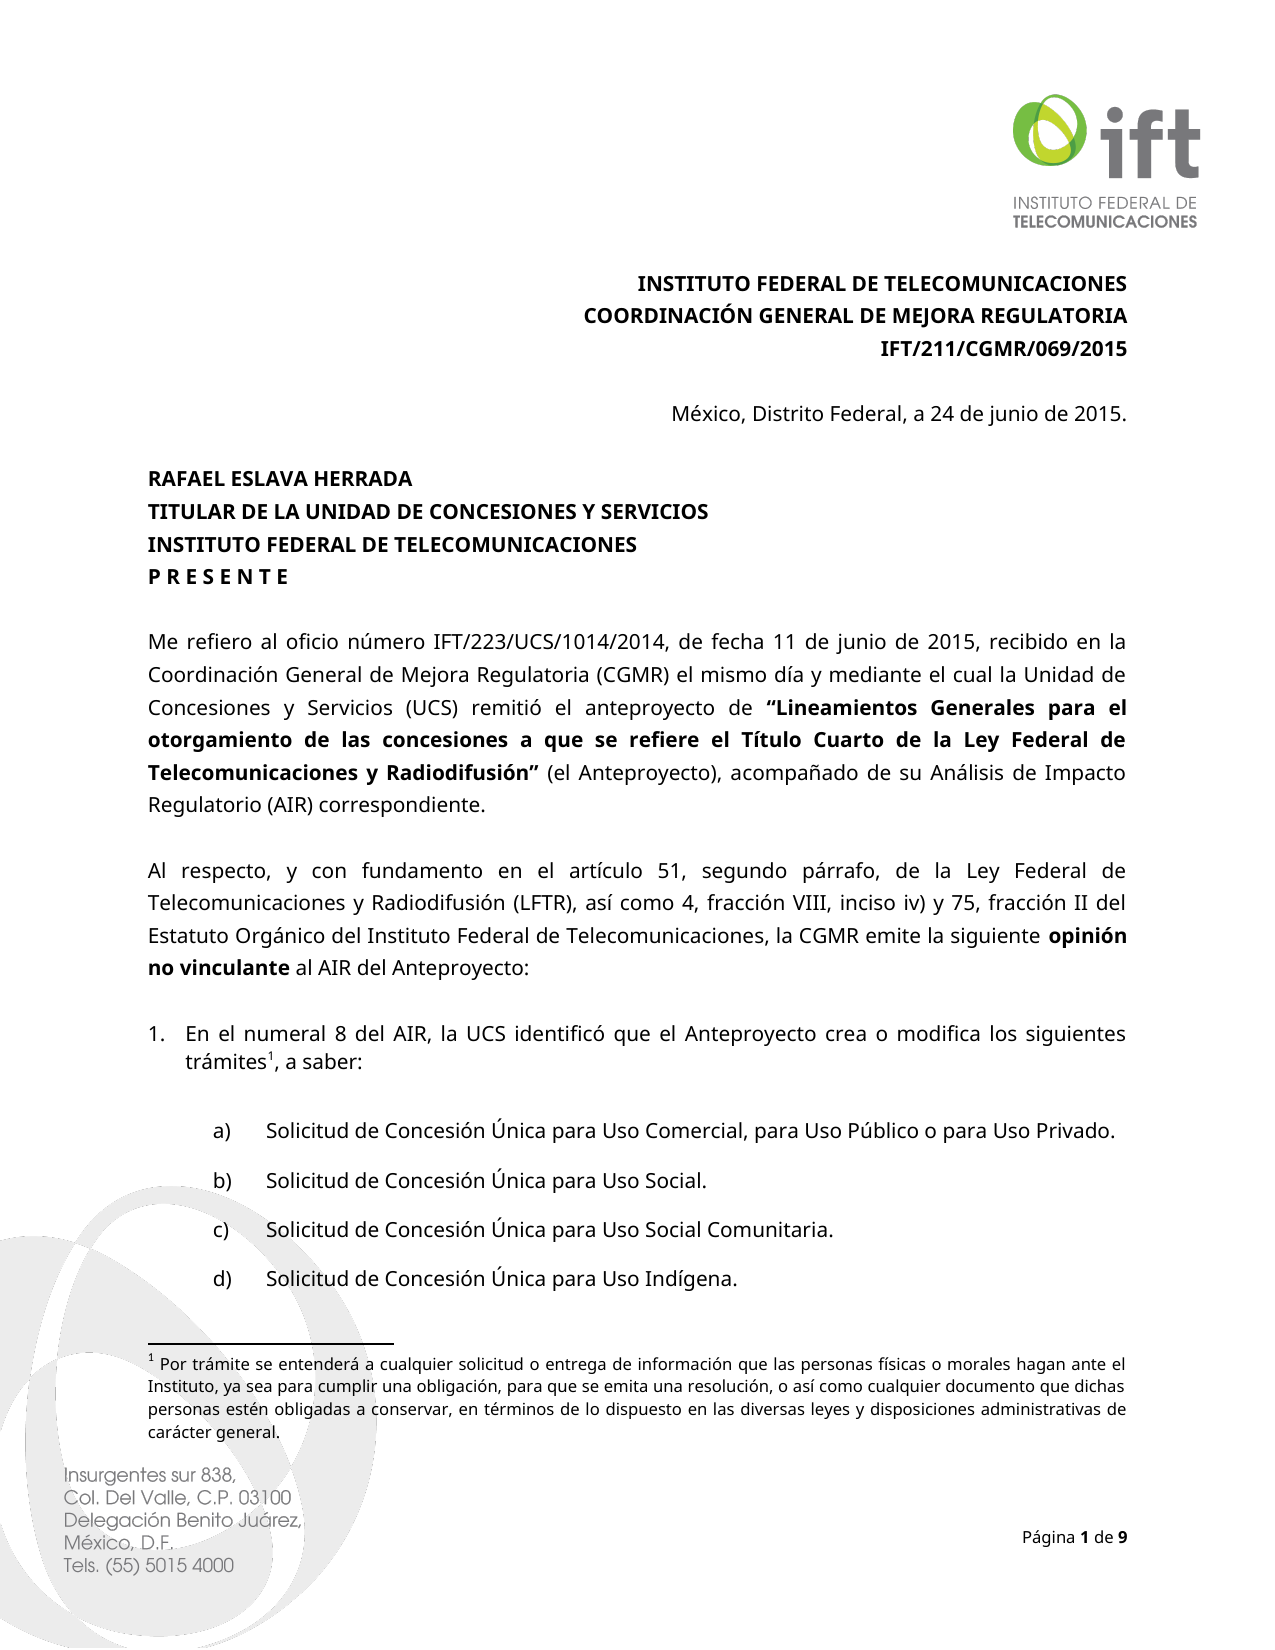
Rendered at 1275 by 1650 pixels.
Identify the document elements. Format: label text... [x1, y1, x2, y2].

text Al respecto, y con fundamento en el artículo 51, segundo párrafo, de la Ley Federal de Telecomunicaciones y Radiodifusión (LFTR), así como 4, fracción VIII, inciso iv) y 75, fracción II del Estatuto Orgánico del Instituto Federal de Telecomunicaciones, la CGMR emite la siguiente opinión no vinculante al AIR del Anteproyecto: [148, 856, 1127, 982]
text IFT/211/CGMR/069/2015 [148, 334, 1127, 362]
text Me refiero al oficio número IFT/223/UCS/1014/2014, de fecha 11 de junio de 2015, recibido en la Coordinación General de Mejora Regulatoria (CGMR) el mismo día y mediante el cual la Unidad de Concesiones y Servicios (UCS) remitió el anteproyecto de “Lineamientos Generales para el otorgamiento de las concesiones a que se refiere el Título Cuarto de la Ley Federal de Telecomunicaciones y Radiodifusión” (el Anteproyecto), acompañado de su Análisis de Impacto Regulatorio (AIR) correspondiente. [148, 627, 1127, 819]
text INSTITUTO FEDERAL DE TELECOMUNICACIONES [148, 269, 1127, 297]
list En el numeral 8 del AIR, la UCS identificó que el Anteproyecto crea o modifica los siguientes trámites, a saber: [148, 1019, 1127, 1076]
list Solicitud de Concesión Única para Uso Indígena. [213, 1264, 1127, 1293]
list Solicitud de Concesión Única para Uso Social Comunitaria. [213, 1215, 1127, 1243]
picture [0, 0, 1275, 1648]
text INSTITUTO FEDERAL DE TELECOMUNICACIONES [148, 530, 1127, 558]
text RAFAEL ESLAVA HERRADA [148, 464, 1127, 493]
list Solicitud de Concesión Única para Uso Comercial, para Uso Público o para Uso Privado. [213, 1117, 1127, 1145]
list Solicitud de Concesión Única para Uso Social. [213, 1166, 1127, 1194]
text TITULAR DE LA UNIDAD DE CONCESIONES Y SERVICIOS [148, 497, 1127, 526]
text COORDINACIÓN GENERAL DE MEJORA REGULATORIA [148, 301, 1127, 330]
text México, Distrito Federal, a 24 de junio de 2015. [148, 399, 1127, 428]
text P R E S E N T E [148, 562, 1127, 591]
